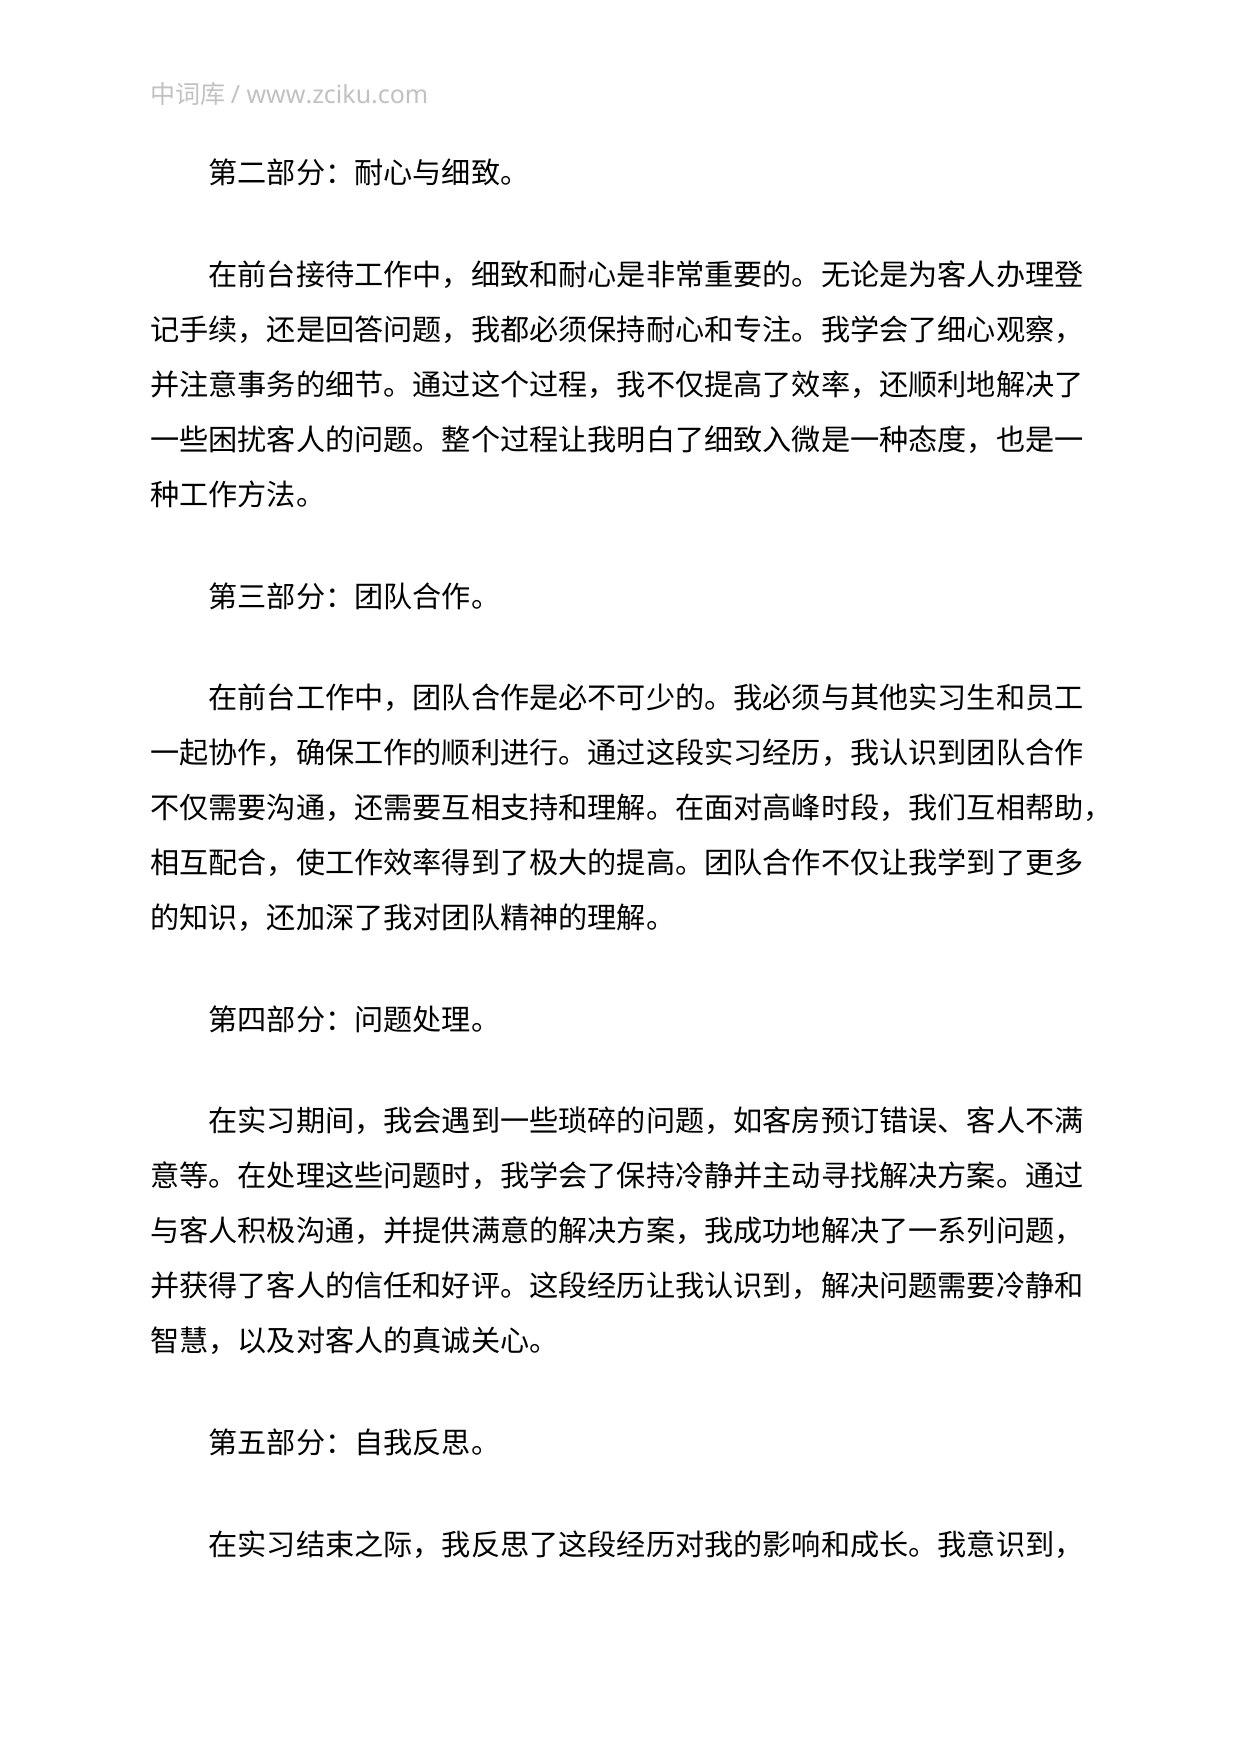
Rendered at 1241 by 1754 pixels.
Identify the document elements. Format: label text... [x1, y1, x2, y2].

text 在前台工作中，团队合作是必不可少的。我必须与其他实习生和员工一起协作，确保工作的顺利进行。通过这段实习经历，我认识到团队合作不仅需要沟通，还需要互相支持和理解。在面对高峰时段，我们互相帮助，相互配合，使工作效率得到了极大的提高。团队合作不仅让我学到了更多的知识，还加深了我对团队精神的理解。 [150, 675, 1090, 937]
text 在实习期间，我会遇到一些琐碎的问题，如客房预订错误、客人不满意等。在处理这些问题时，我学会了保持冷静并主动寻找解决方案。通过与客人积极沟通，并提供满意的解决方案，我成功地解决了一系列问题，并获得了客人的信任和好评。这段经历让我认识到，解决问题需要冷静和智慧，以及对客人的真诚关心。 [150, 1098, 1090, 1360]
text 第四部分：问题处理。 [150, 996, 1090, 1038]
text 第三部分：团队合作。 [150, 573, 1090, 615]
text 第二部分：耐心与细致。 [150, 150, 1090, 192]
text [150, 1521, 1090, 1563]
text 在前台接待工作中，细致和耐心是非常重要的。无论是为客人办理登记手续，还是回答问题，我都必须保持耐心和专注。我学会了细心观察，并注意事务的细节。通过这个过程，我不仅提高了效率，还顺利地解决了一些困扰客人的问题。整个过程让我明白了细致入微是一种态度，也是一种工作方法。 [150, 252, 1090, 514]
text 第五部分：自我反思。 [150, 1419, 1090, 1462]
